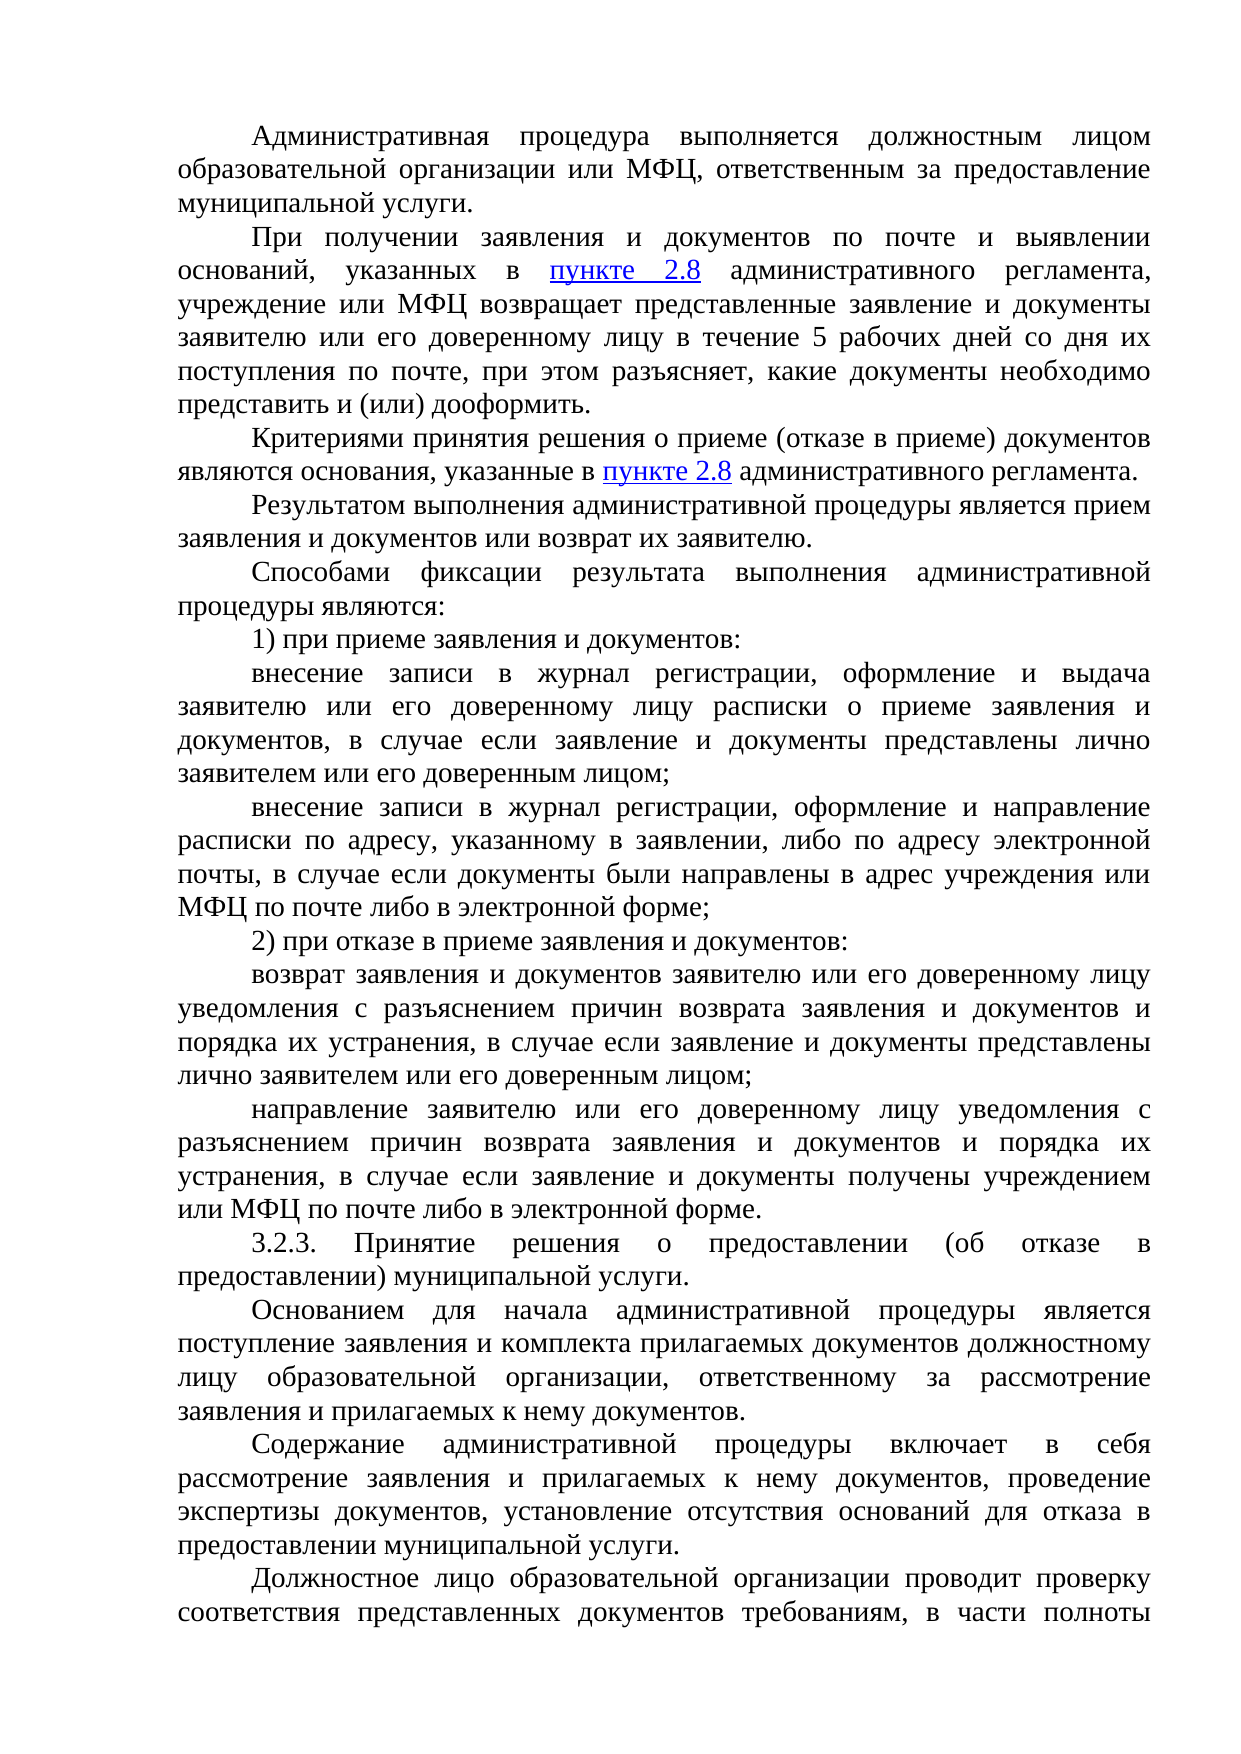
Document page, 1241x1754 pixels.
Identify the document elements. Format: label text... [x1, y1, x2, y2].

text Содержание административной процедуры включает в себя рассмотрение заявления и прилагаемых к нему документов, проведение экспертизы документов, установление отсутствия оснований для отказа в предоставлении муниципальной услуги. [177, 1426, 1152, 1560]
text 2) при отказе в приеме заявления и документов: [177, 923, 1152, 957]
text Основанием для начала административной процедуры является поступление заявления и комплекта прилагаемых документов должностному лицу образовательной организации, ответственному за рассмотрение заявления и прилагаемых к нему документов. [177, 1292, 1152, 1426]
text Административная процедура выполняется должностным лицом образовательной организации или МФЦ, ответственным за предоставление муниципальной услуги. [177, 118, 1152, 219]
text 1) при приеме заявления и документов: [177, 621, 1152, 655]
text Критериями принятия решения о приеме (отказе в приеме) документов являются основания, указанные в пункте 2.8 административного регламента. [177, 420, 1152, 487]
text внесение записи в журнал регистрации, оформление и направление расписки по адресу, указанному в заявлении, либо по адресу электронной почты, в случае если документы были направлены в адрес учреждения или МФЦ по почте либо в электронной форме; [177, 789, 1152, 923]
text возврат заявления и документов заявителю или его доверенному лицу уведомления с разъяснением причин возврата заявления и документов и порядка их устранения, в случае если заявление и документы представлены лично заявителем или его доверенным лицом; [177, 957, 1152, 1091]
text 3.2.3. Принятие решения о предоставлении (об отказе в предоставлении) муниципальной услуги. [177, 1225, 1152, 1292]
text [177, 1560, 1152, 1627]
text Результатом выполнения административной процедуры является прием заявления и документов или возврат их заявителю. [177, 487, 1152, 554]
text Способами фиксации результата выполнения административной процедуры являются: [177, 554, 1152, 621]
text направление заявителю или его доверенному лицу уведомления с разъяснением причин возврата заявления и документов и порядка их устранения, в случае если заявление и документы получены учреждением или МФЦ по почте либо в электронной форме. [177, 1091, 1152, 1225]
text При получении заявления и документов по почте и выявлении оснований, указанных в пункте 2.8 административного регламента, учреждение или МФЦ возвращает представленные заявление и документы заявителю или его доверенному лицу в течение 5 рабочих дней со дня их поступления по почте, при этом разъясняет, какие документы необходимо представить и (или) дооформить. [177, 219, 1152, 420]
text внесение записи в журнал регистрации, оформление и выдача заявителю или его доверенному лицу расписки о приеме заявления и документов, в случае если заявление и документы представлены лично заявителем или его доверенным лицом; [177, 655, 1152, 789]
